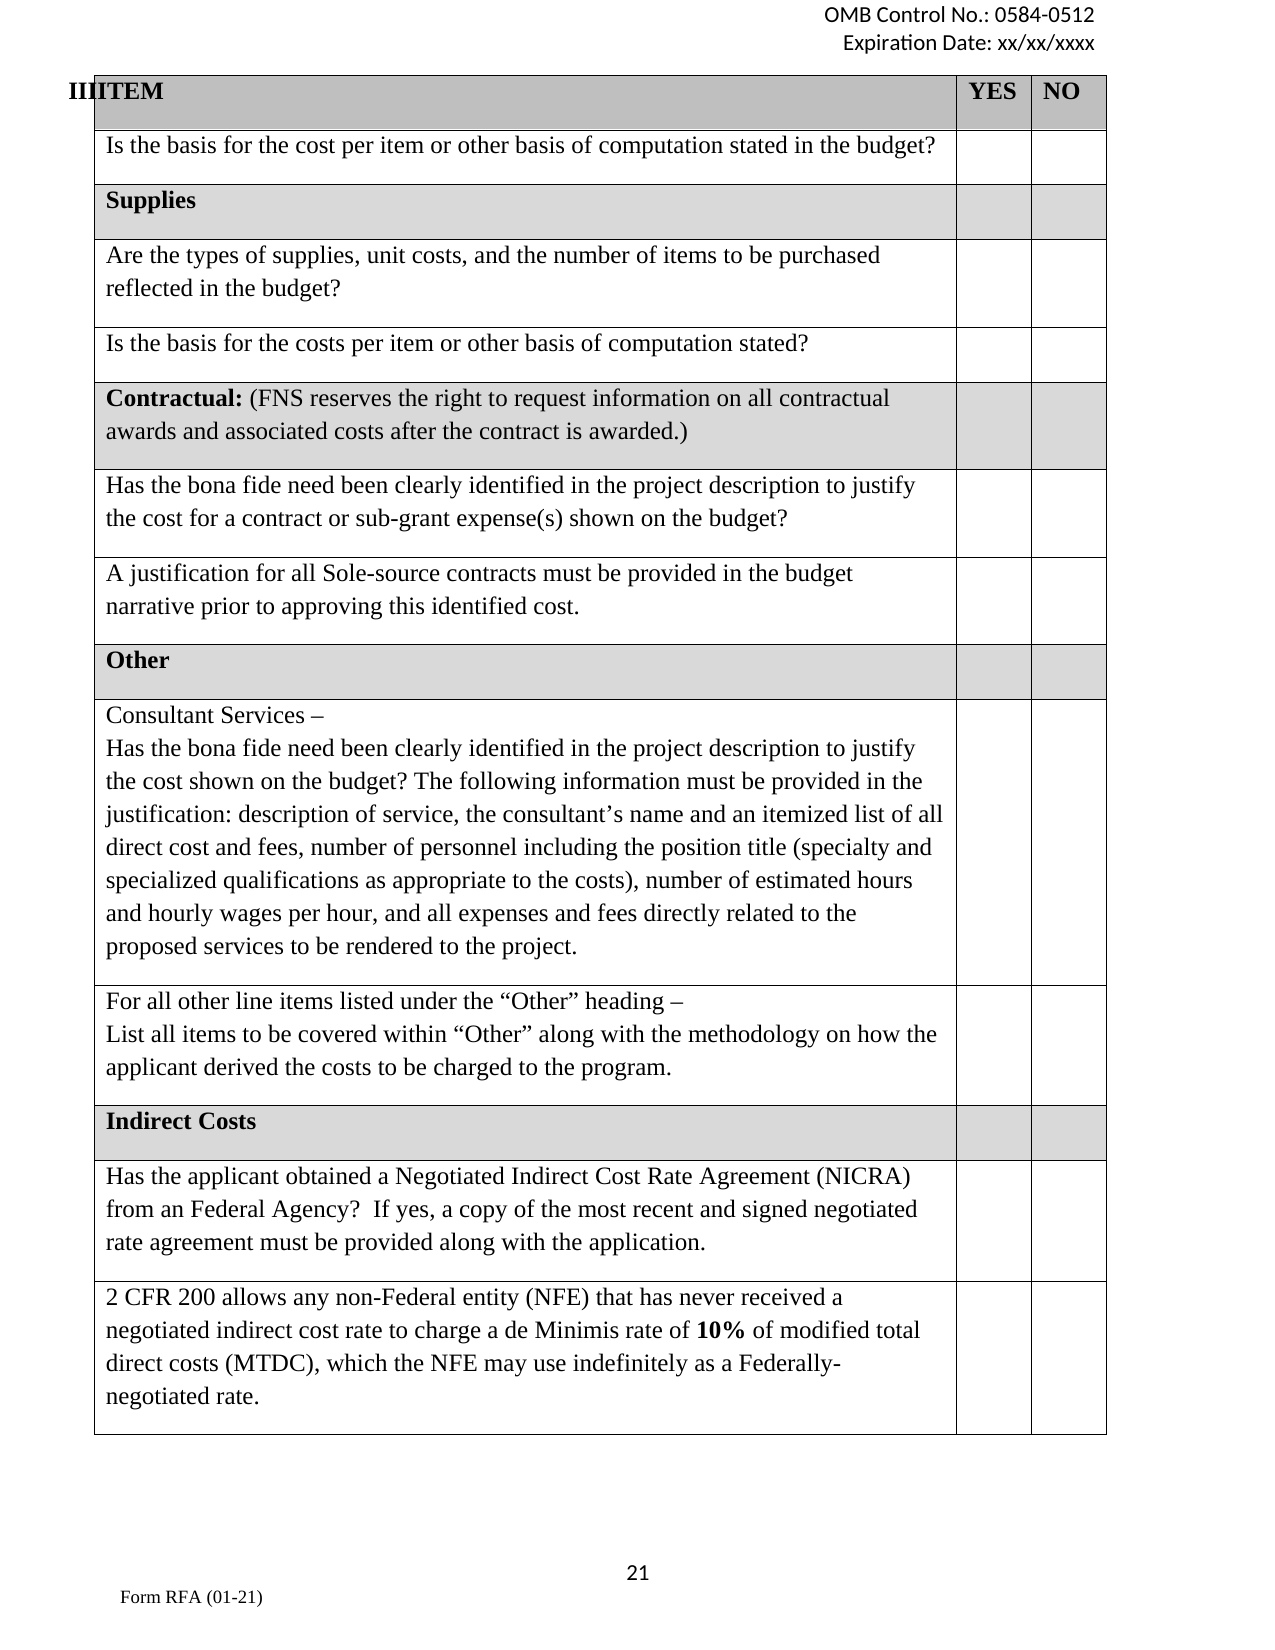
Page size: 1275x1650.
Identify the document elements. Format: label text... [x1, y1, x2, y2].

table_cell [957, 1106, 1031, 1160]
table_cell [1032, 328, 1106, 382]
table_cell [1032, 185, 1106, 239]
table_cell A justification for all Sole-source contracts must be provided in the budget narrative prior to approving this identified cost. [95, 558, 956, 644]
table_cell [957, 558, 1031, 644]
table_cell [1032, 470, 1106, 557]
table_cell Has the applicant obtained a Negotiated Indirect Cost Rate Agreement (NICRA) from an Federal Agency? If yes, a copy of the most recent and signed negotiated rate agreement must be provided along with the application. [95, 1161, 956, 1281]
table_cell [1032, 240, 1106, 327]
table_cell [957, 131, 1031, 184]
table_cell Is the basis for the costs per item or other basis of computation stated? [95, 328, 956, 382]
table_header YES [957, 76, 1031, 129]
table_cell Indirect Costs [95, 1106, 956, 1160]
table_cell [957, 645, 1031, 699]
table_cell [957, 470, 1031, 557]
table_cell [957, 1282, 1031, 1434]
table_cell [1032, 986, 1106, 1105]
table_cell [1032, 131, 1106, 184]
table_cell [957, 240, 1031, 327]
table_header IIIITEM [95, 76, 956, 129]
table_cell [1032, 645, 1106, 699]
table_cell Contractual: (FNS reserves the right to request information on all contractual awards and associated costs after the contract is awarded.) [95, 383, 956, 469]
table_cell [957, 383, 1031, 469]
table_cell [1032, 383, 1106, 469]
table_cell For all other line items listed under the “Other” heading – List all items to be covered within “Other” along with the methodology on how the applicant derived the costs to be charged to the program. [95, 986, 956, 1105]
table_cell Supplies [95, 185, 956, 239]
table_cell [957, 328, 1031, 382]
table_cell 2 CFR 200 allows any non-Federal entity (NFE) that has never received a negotiated indirect cost rate to charge a de Minimis rate of 10% of modified total direct costs (MTDC), which the NFE may use indefinitely as a Federally-negotiated rate. [95, 1282, 956, 1434]
table_cell [1032, 1161, 1106, 1281]
table_cell [1032, 558, 1106, 644]
table_cell [1032, 700, 1106, 985]
table_cell [957, 185, 1031, 239]
table_header NO [1032, 76, 1106, 129]
table_cell Are the types of supplies, unit costs, and the number of items to be purchased reflected in the budget? [95, 240, 956, 327]
table_cell Is the basis for the cost per item or other basis of computation stated in the budget? [95, 131, 956, 184]
table_cell Consultant Services – Has the bona fide need been clearly identified in the project description to justify the cost shown on the budget? The following information must be provided in the justification: description of service, the consultant’s name and an itemized list of all direct cost and fees, number of personnel including the position title (specialty and specialized qualifications as appropriate to the costs), number of estimated hours and hourly wages per hour, and all expenses and fees directly related to the proposed services to be rendered to the project. [95, 700, 956, 985]
table_cell Other [95, 645, 956, 699]
table_cell [957, 700, 1031, 985]
table_cell [1032, 1106, 1106, 1160]
table_cell [957, 986, 1031, 1105]
table_cell [957, 1161, 1031, 1281]
table_cell [1032, 1282, 1106, 1434]
table_cell Has the bona fide need been clearly identified in the project description to justify the cost for a contract or sub-grant expense(s) shown on the budget? [95, 470, 956, 557]
